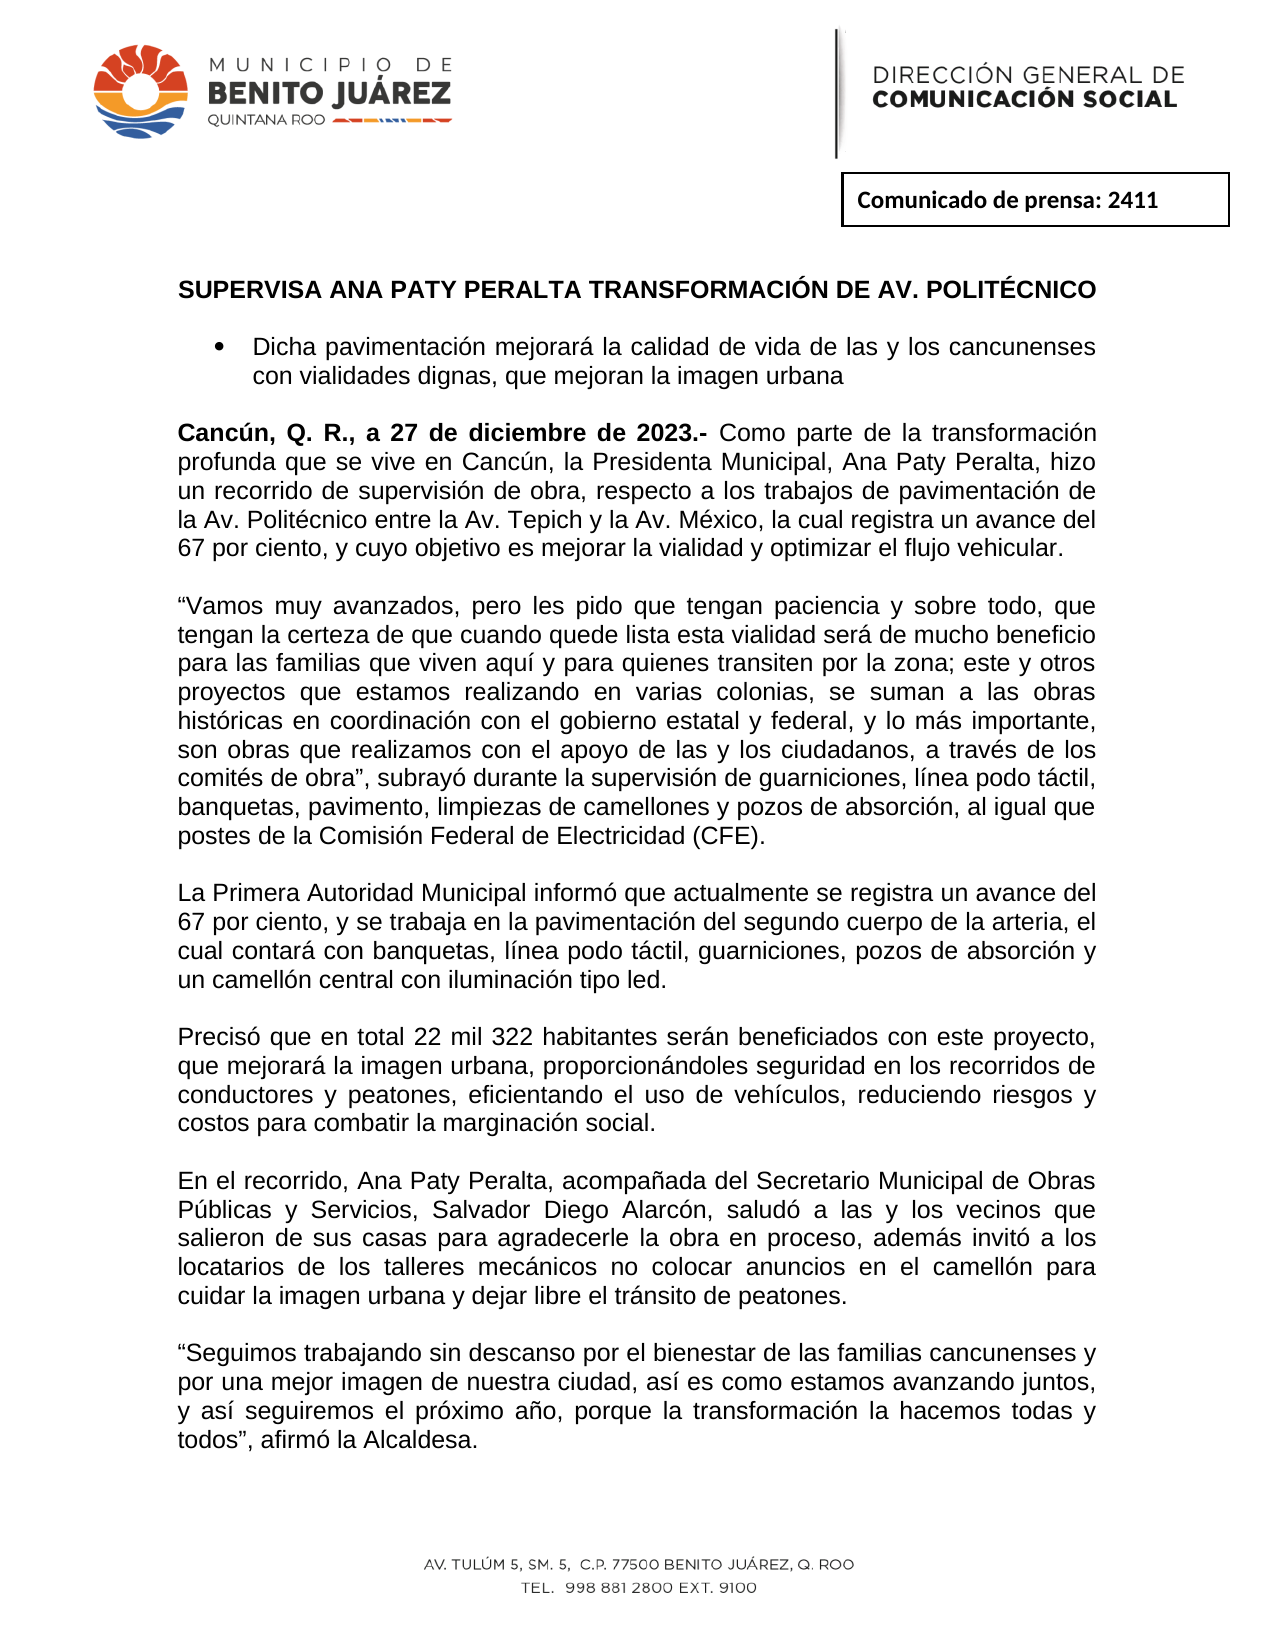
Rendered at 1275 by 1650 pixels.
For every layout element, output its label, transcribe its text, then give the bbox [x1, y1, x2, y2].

text Precisó que en total 22 mil 322 habitantes serán beneficiados con este proyecto, que mejorará la imagen urbana, proporcionándoles seguridad en los recorridos de conductores y peatones, eficientando el uso de vehículos, reduciendo riesgos y costos para combatir la marginación social. [177, 1022, 1098, 1137]
text Cancún, Q. R., a 27 de diciembre de 2023.- Como parte de la transformación profunda que se vive en Cancún, la Presidenta Municipal, Ana Paty Peralta, hizo un recorrido de supervisión de obra, respecto a los trabajos de pavimentación de la Av. Politécnico entre la Av. Tepich y la Av. México, la cual registra un avance del 67 por ciento, y cuyo objetivo es mejorar la vialidad y optimizar el flujo vehicular. [177, 418, 1098, 562]
text SUPERVISA ANA PATY PERALTA TRANSFORMACIÓN DE AV. POLITÉCNICO [177, 274, 1098, 303]
text En el recorrido, Ana Paty Peralta, acompañada del Secretario Municipal de Obras Públicas y Servicios, Salvador Diego Alarcón, saludó a las y los vecinos que salieron de sus casas para agradecerle la obra en proceso, además invitó a los locatarios de los talleres mecánicos no colocar anuncios en el camellón para cuidar la imagen urbana y dejar libre el tránsito de peatones. [177, 1166, 1098, 1310]
picture [1, 1540, 1275, 1624]
text “Seguimos trabajando sin descanso por el bienestar de las familias cancunenses y por una mejor imagen de nuestra ciudad, así es como estamos avanzando juntos, y así seguiremos el próximo año, porque la transformación la hacemos todas y todos”, afirmó la Alcaldesa. [177, 1338, 1098, 1453]
list Dicha pavimentación mejorará la calidad de vida de las y los cancunenses con vialidades dignas, que mejoran la imagen urbana [215, 332, 1098, 390]
picture [1, 0, 1275, 170]
text “Vamos muy avanzados, pero les pido que tengan paciencia y sobre todo, que tengan la certeza de que cuando quede lista esta vialidad será de mucho beneficio para las familias que viven aquí y para quienes transiten por la zona; este y otros proyectos que estamos realizando en varias colonias, se suman a las obras históricas en coordinación con el gobierno estatal y federal, y lo más importante, son obras que realizamos con el apoyo de las y los ciudadanos, a través de los comités de obra”, subrayó durante la supervisión de guarniciones, línea podo táctil, banquetas, pavimento, limpiezas de camellones y pozos de absorción, al igual que postes de la Comisión Federal de Electricidad (CFE). [177, 591, 1098, 850]
text La Primera Autoridad Municipal informó que actualmente se registra un avance del 67 por ciento, y se trabaja en la pavimentación del segundo cuerpo de la arteria, el cual contará con banquetas, línea podo táctil, guarniciones, pozos de absorción y un camellón central con iluminación tipo led. [177, 878, 1098, 993]
